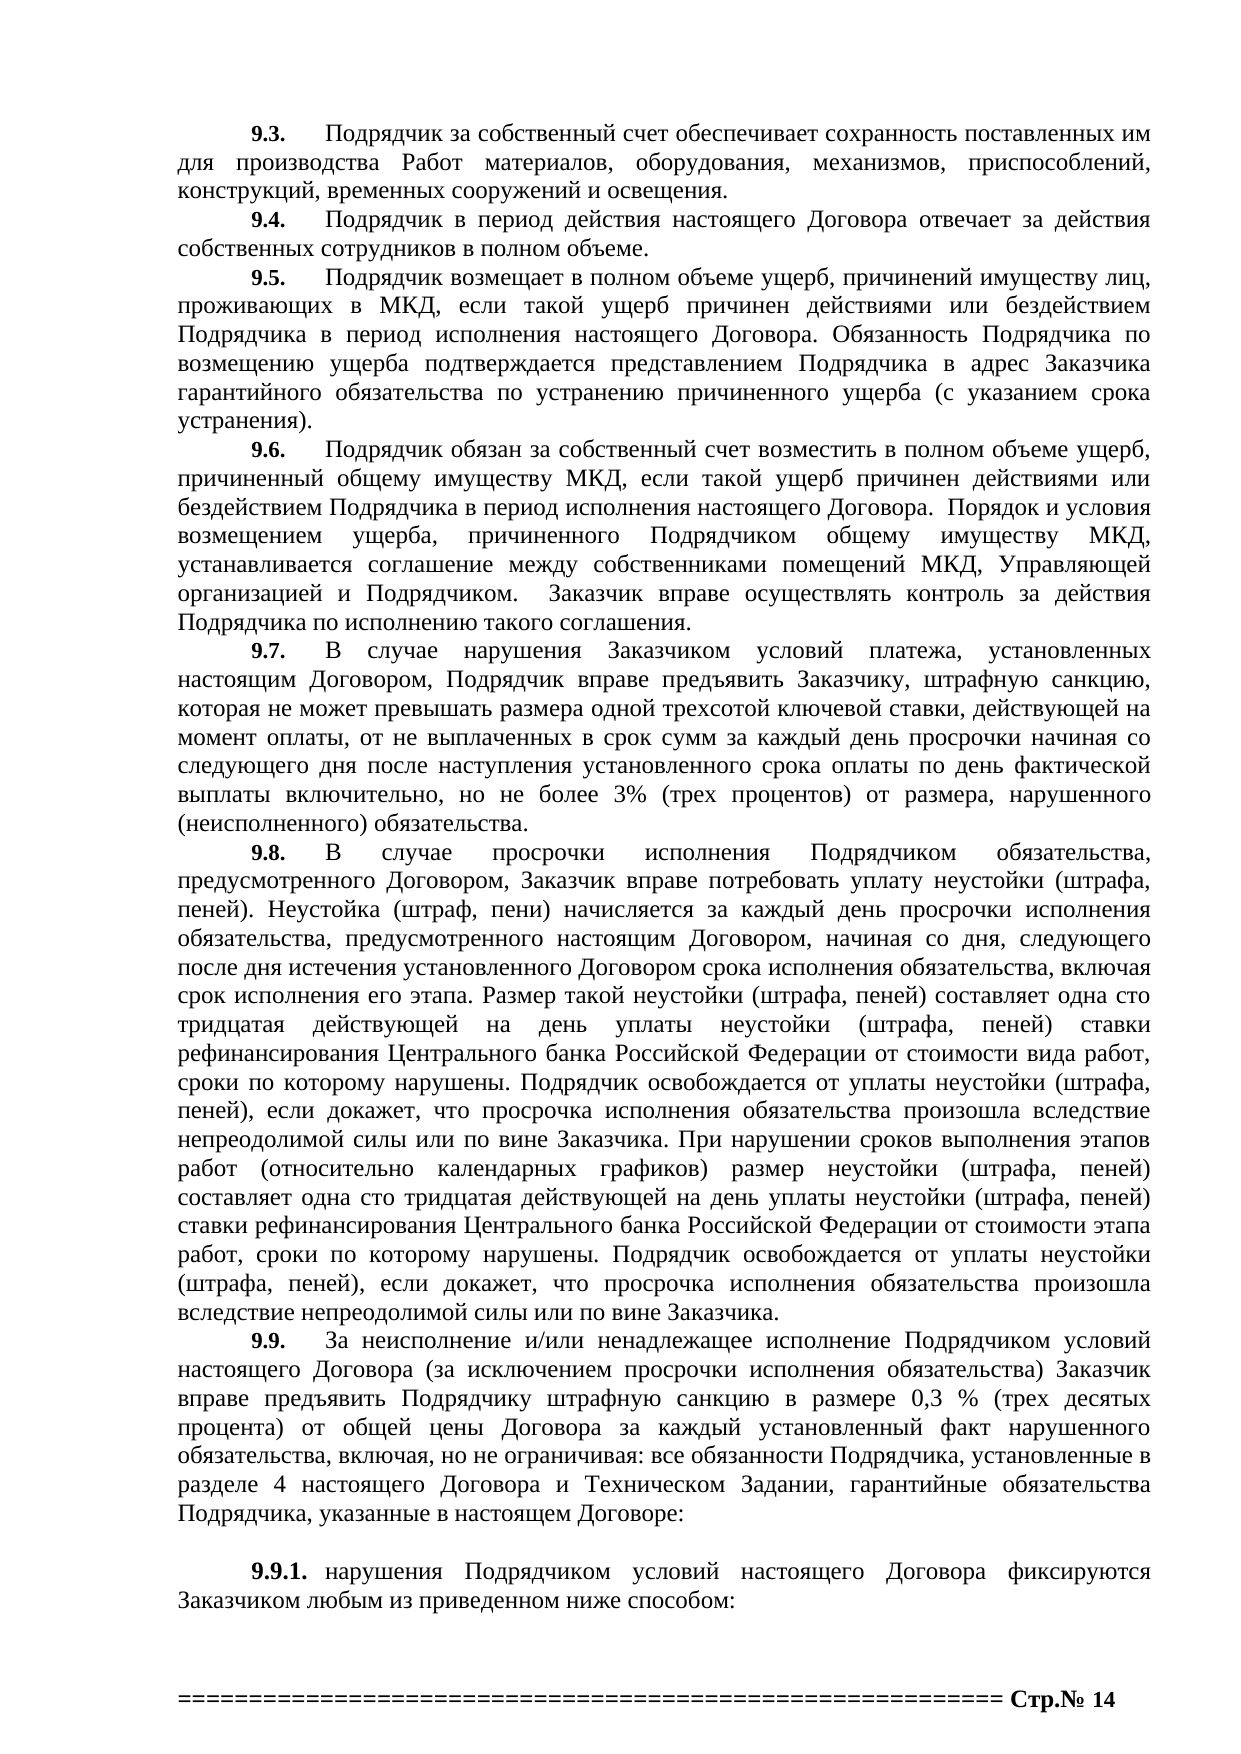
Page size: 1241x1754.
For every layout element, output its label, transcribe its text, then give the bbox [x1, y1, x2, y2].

list В случае просрочки исполнения Подрядчиком обязательства, предусмотренного Договором, Заказчик вправе потребовать уплату неустойки (штрафа, пеней). Неустойка (штраф, пени) начисляется за каждый день просрочки исполнения обязательства, предусмотренного настоящим Договором, начиная со дня, следующего после дня истечения установленного Договором срока исполнения обязательства, включая срок исполнения его этапа. Размер такой неустойки (штрафа, пеней) составляет одна сто тридцатая действующей на день уплаты неустойки (штрафа, пеней) ставки рефинансирования Центрального банка Российской Федерации от стоимости вида работ, сроки по которому нарушены. Подрядчик освобождается от уплаты неустойки (штрафа, пеней), если докажет, что просрочка исполнения обязательства произошла вследствие непреодолимой силы или по вине Заказчика. При нарушении сроков выполнения этапов работ (относительно календарных графиков) размер неустойки (штрафа, пеней) составляет одна сто тридцатая действующей на день уплаты неустойки (штрафа, пеней) ставки рефинансирования Центрального банка Российской Федерации от стоимости этапа работ, сроки по которому нарушены. Подрядчик освобождается от уплаты неустойки (штрафа, пеней), если докажет, что просрочка исполнения обязательства произошла вследствие непреодолимой силы или по вине Заказчика. [177, 837, 1152, 1326]
list Подрядчик обязан за собственный счет возместить в полном объеме ущерб, причиненный общему имуществу МКД, если такой ущерб причинен действиями или бездействием Подрядчика в период исполнения настоящего Договора. Порядок и условия возмещением ущерба, причиненного Подрядчиком общему имуществу МКД, устанавливается соглашение между собственниками помещений МКД, Управляющей организацией и Подрядчиком. Заказчик вправе осуществлять контроль за действия Подрядчика по исполнению такого соглашения. [177, 434, 1152, 636]
list В случае нарушения Заказчиком условий платежа, установленных настоящим Договором, Подрядчик вправе предъявить Заказчику, штрафную санкцию, которая не может превышать размера одной трехсотой ключевой ставки, действующей на момент оплаты, от не выплаченных в срок сумм за каждый день просрочки начиная со следующего дня после наступления установленного срока оплаты по день фактической выплаты включительно, но не более 3% (трех процентов) от размера, нарушенного (неисполненного) обязательства. [177, 636, 1152, 837]
list Подрядчик возмещает в полном объеме ущерб, причинений имуществу лиц, проживающих в МКД, если такой ущерб причинен действиями или бездействием Подрядчика в период исполнения настоящего Договора. Обязанность Подрядчика по возмещению ущерба подтверждается представлением Подрядчика в адрес Заказчика гарантийного обязательства по устранению причиненного ущерба (с указанием срока устранения). [177, 262, 1152, 434]
list За неисполнение и/или ненадлежащее исполнение Подрядчиком условий настоящего Договора (за исключением просрочки исполнения обязательства) Заказчик вправе предъявить Подрядчику штрафную санкцию в размере 0,3 % (трех десятых процента) от общей цены Договора за каждый установленный факт нарушенного обязательства, включая, но не ограничивая: все обязанности Подрядчика, установленные в разделе 4 настоящего Договора и Техническом Задании, гарантийные обязательства Подрядчика, указанные в настоящем Договоре: [177, 1326, 1152, 1527]
list Подрядчик в период действия настоящего Договора отвечает за действия собственных сотрудников в полном объеме. [177, 204, 1152, 262]
text 9.9.1. нарушения Подрядчиком условий настоящего Договора фиксируются Заказчиком любым из приведенном ниже способом: [177, 1556, 1152, 1613]
list Подрядчик за собственный счет обеспечивает сохранность поставленных им для производства Работ материалов, оборудования, механизмов, приспособлений, конструкций, временных сооружений и освещения. [177, 118, 1152, 204]
